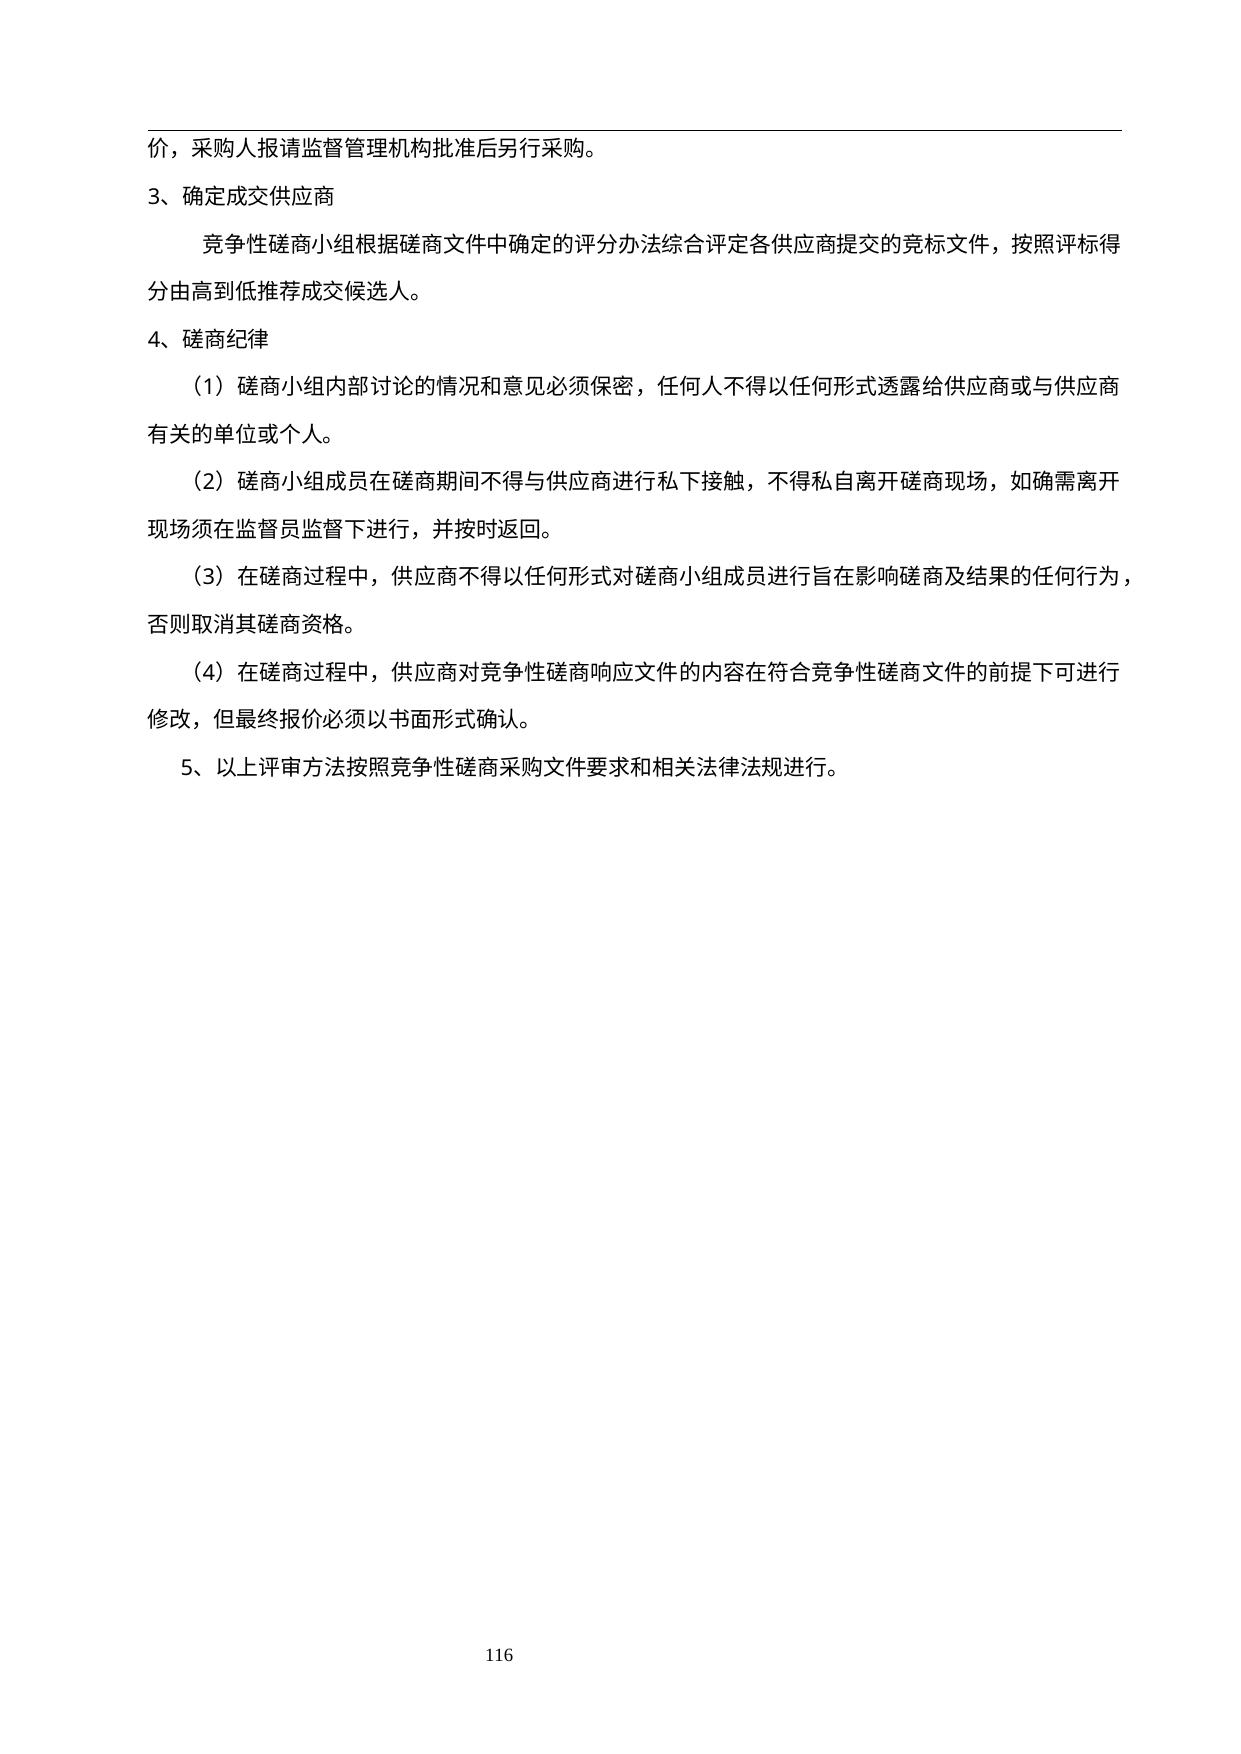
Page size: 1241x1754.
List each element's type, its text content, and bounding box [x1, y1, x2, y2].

text 5、以上评审方法按照竞争性磋商采购文件要求和相关法律法规进行。 [148, 749, 1122, 781]
text 4、磋商纪律 [148, 322, 1122, 353]
text 竞争性磋商小组根据磋商文件中确定的评分办法综合评定各供应商提交的竞标文件，按照评标得分由高到低推荐成交候选人。 [148, 227, 1122, 306]
text （2）磋商小组成员在磋商期间不得与供应商进行私下接触，不得私自离开磋商现场，如确需离开现场须在监督员监督下进行，并按时返回。 [148, 464, 1122, 543]
text （4）在磋商过程中，供应商对竞争性磋商响应文件的内容在符合竞争性磋商文件的前提下可进行修改，但最终报价必须以书面形式确认。 [148, 654, 1122, 734]
text 3、确定成交供应商 [148, 179, 1122, 211]
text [148, 131, 1122, 163]
text （1）磋商小组内部讨论的情况和意见必须保密，任何人不得以任何形式透露给供应商或与供应商有关的单位或个人。 [148, 369, 1122, 448]
text （3）在磋商过程中，供应商不得以任何形式对磋商小组成员进行旨在影响磋商及结果的任何行为，否则取消其磋商资格。 [148, 559, 1122, 639]
